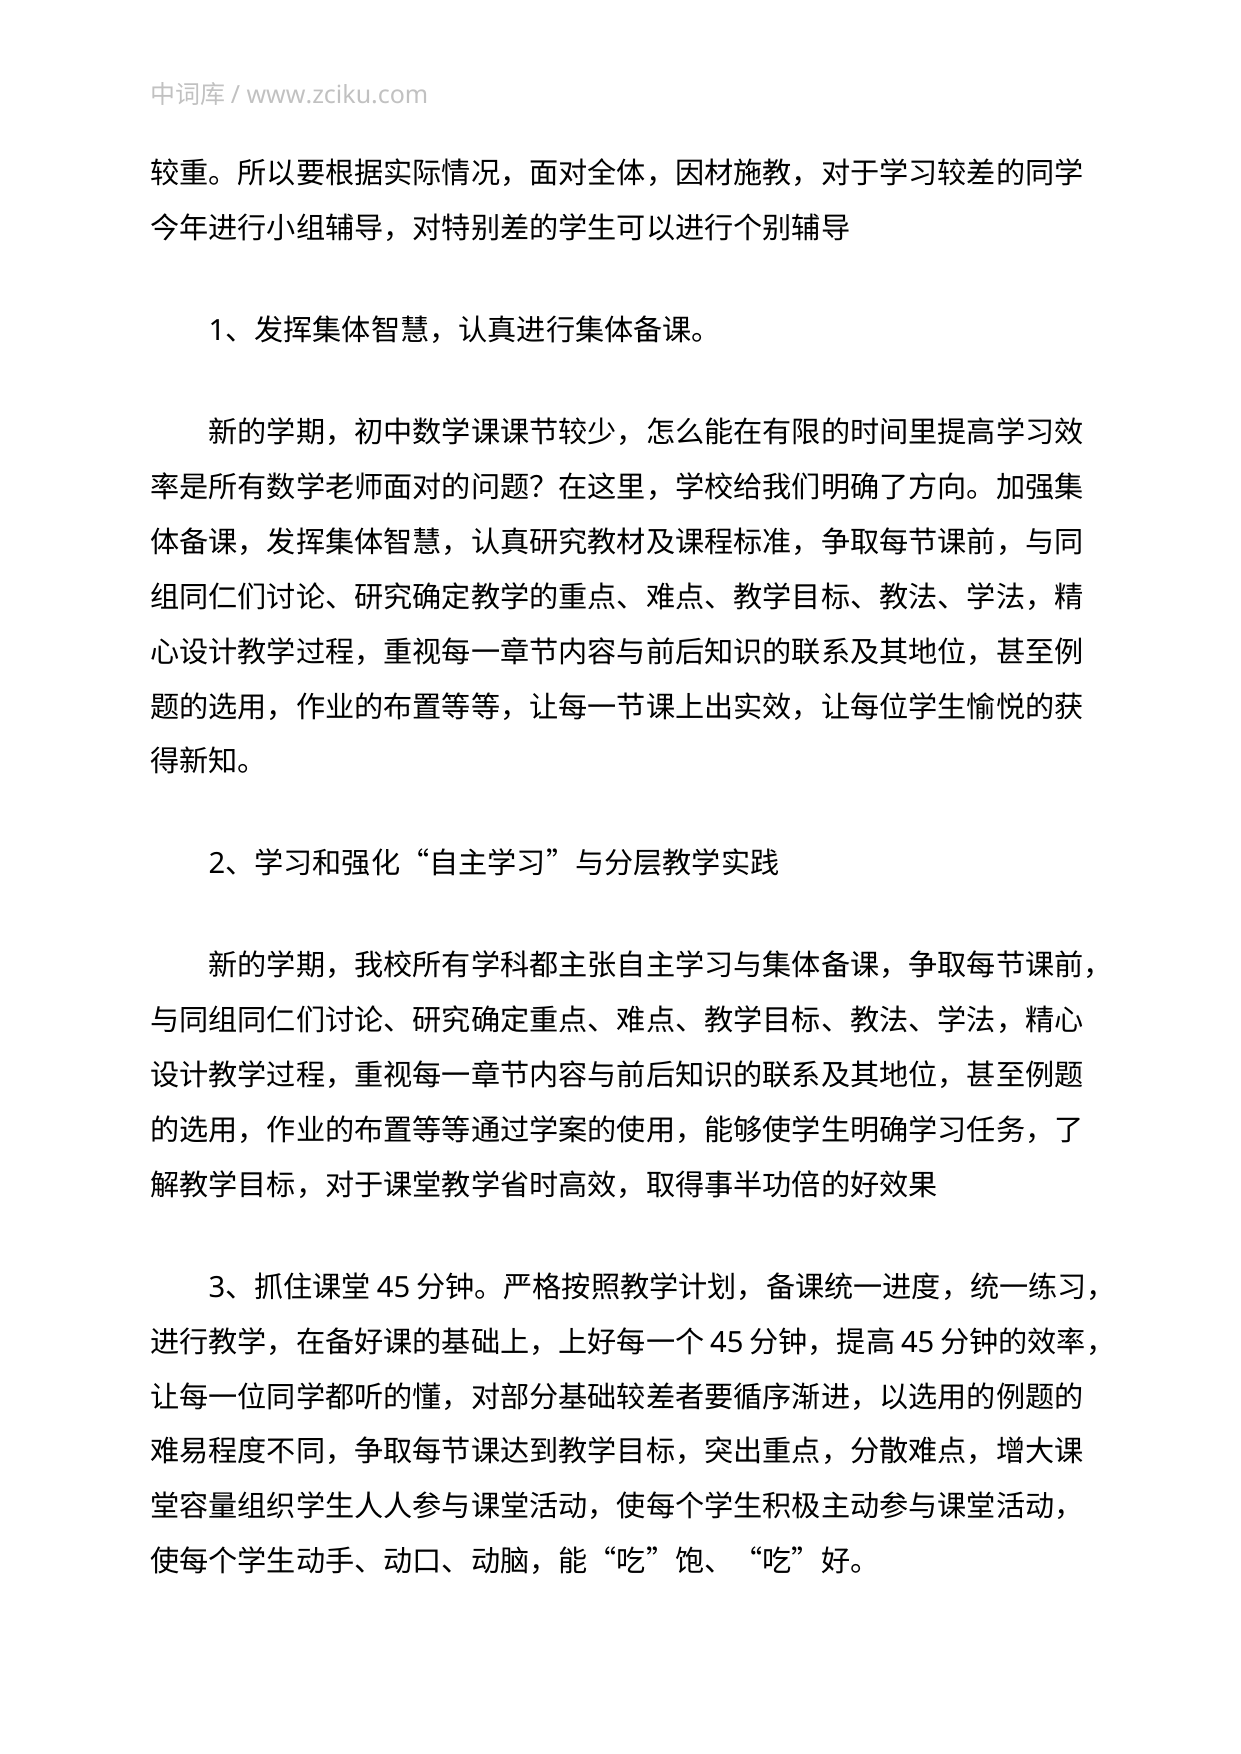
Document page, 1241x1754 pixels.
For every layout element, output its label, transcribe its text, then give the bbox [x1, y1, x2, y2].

text 3、抓住课堂45分钟。严格按照教学计划，备课统一进度，统一练习，进行教学，在备好课的基础上，上好每一个45分钟，提高45分钟的效率，让每一位同学都听的懂，对部分基础较差者要循序渐进，以选用的例题的难易程度不同，争取每节课达到教学目标，突出重点，分散难点，增大课堂容量组织学生人人参与课堂活动，使每个学生积极主动参与课堂活动，使每个学生动手、动口、动脑，能“吃”饱、“吃”好。 [150, 1263, 1090, 1580]
text 新的学期，初中数学课课节较少，怎么能在有限的时间里提高学习效率是所有数学老师面对的问题？在这里，学校给我们明确了方向。加强集体备课，发挥集体智慧，认真研究教材及课程标准，争取每节课前，与同组同仁们讨论、研究确定教学的重点、难点、教学目标、教法、学法，精心设计教学过程，重视每一章节内容与前后知识的联系及其地位，甚至例题的选用，作业的布置等等，让每一节课上出实效，让每位学生愉悦的获得新知。 [150, 409, 1090, 780]
text 1、发挥集体智慧，认真进行集体备课。 [150, 307, 1090, 349]
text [150, 150, 1090, 247]
text 2、学习和强化“自主学习”与分层教学实践 [150, 840, 1090, 882]
text 新的学期，我校所有学科都主张自主学习与集体备课，争取每节课前，与同组同仁们讨论、研究确定重点、难点、教学目标、教法、学法，精心设计教学过程，重视每一章节内容与前后知识的联系及其地位，甚至例题的选用，作业的布置等等通过学案的使用，能够使学生明确学习任务，了解教学目标，对于课堂教学省时高效，取得事半功倍的好效果 [150, 942, 1090, 1204]
